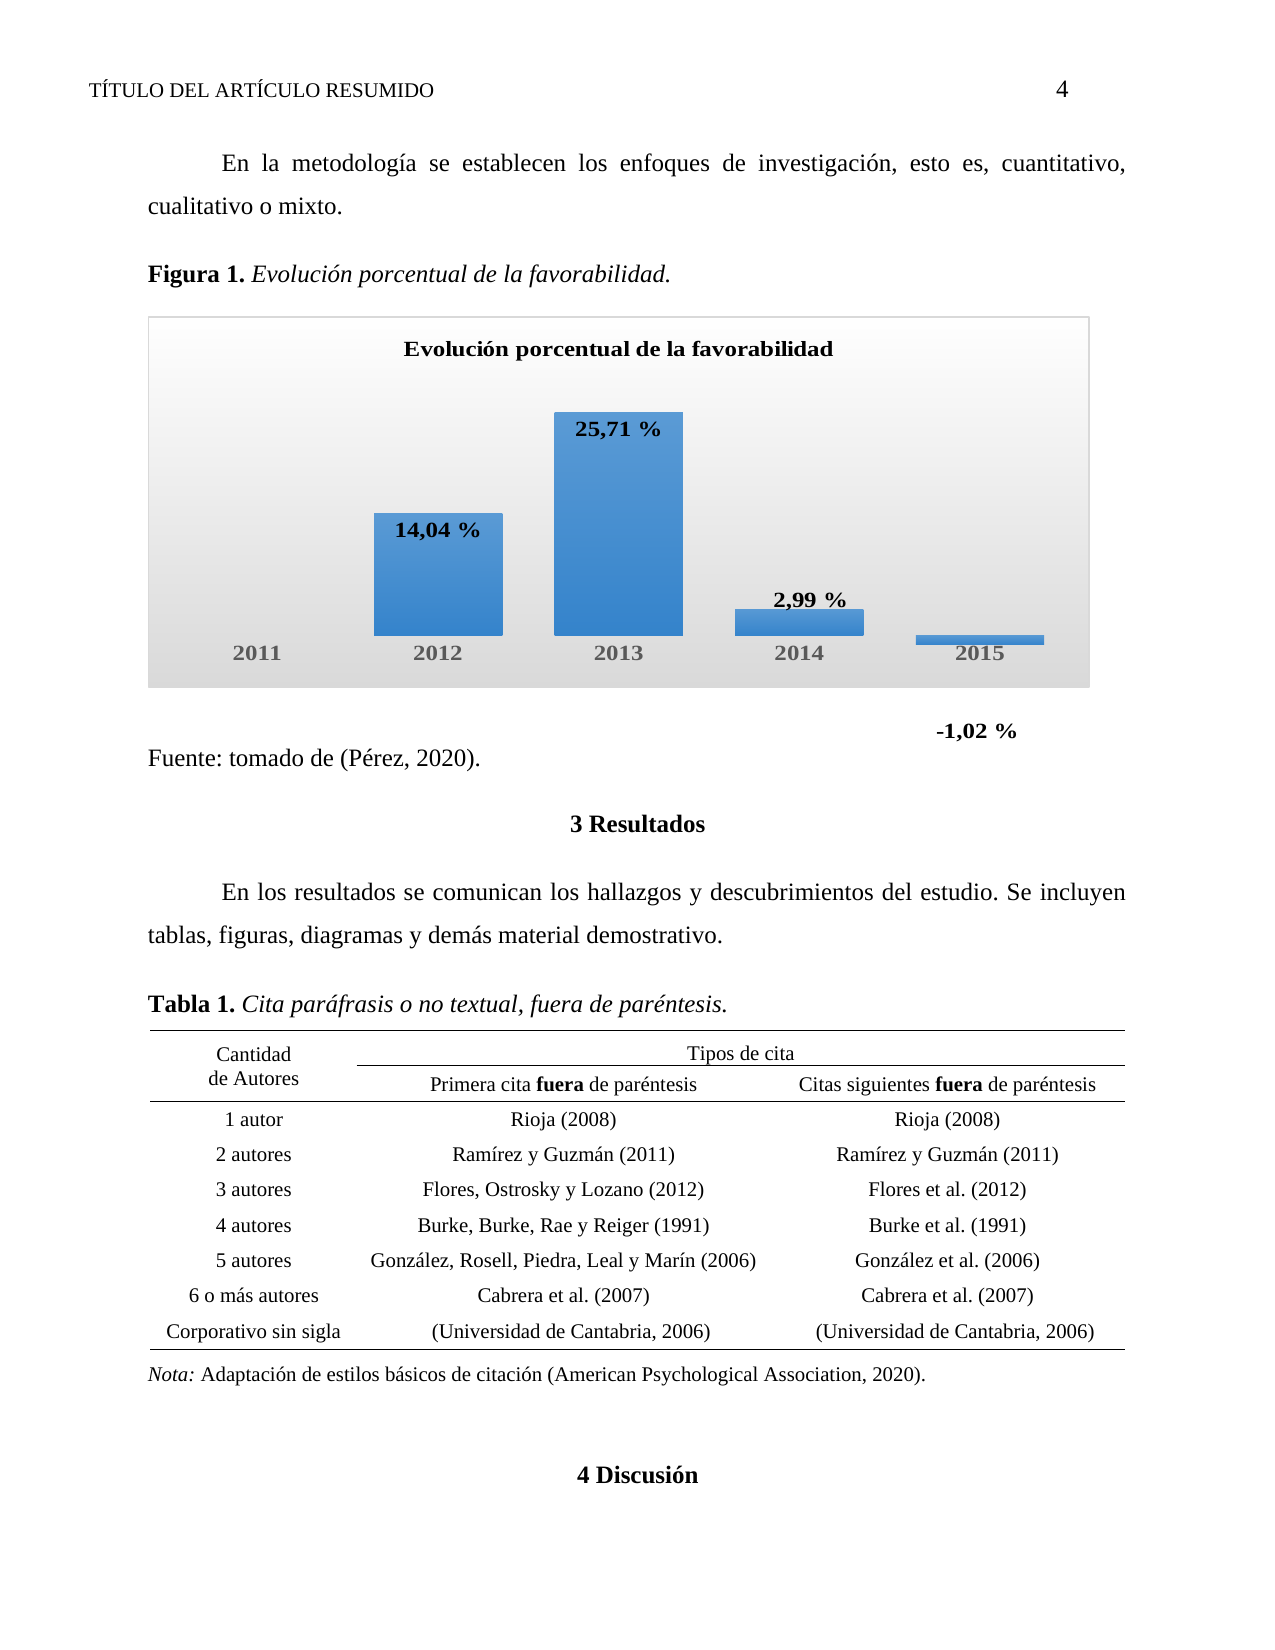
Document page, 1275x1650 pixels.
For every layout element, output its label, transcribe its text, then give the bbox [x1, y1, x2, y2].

text 4 Discusión [148, 1460, 1127, 1489]
table_cell 4 autores [150, 1207, 357, 1242]
table_cell 5 autores [150, 1243, 357, 1278]
text En la metodología se establecen los enfoques de investigación, esto es, cuantitativo, cualitativo o mixto. [148, 148, 1127, 219]
table_cell González, Rosell, Piedra, Leal y Marín (2006) [357, 1243, 770, 1278]
table_cell Ramírez y Guzmán (2011) [357, 1136, 770, 1172]
table_cell Corporativo sin sigla [150, 1313, 357, 1349]
table_cell Burke et al. (1991) [770, 1207, 1124, 1242]
table_cell 3 autores [150, 1172, 357, 1207]
table_cell Rioja (2008) [357, 1102, 770, 1136]
table_header Tipos de cita [357, 1031, 1124, 1065]
table_cell Citas siguientes fuera de paréntesis [770, 1066, 1124, 1101]
table_cell Rioja (2008) [770, 1102, 1124, 1136]
text Nota: Adaptación de estilos básicos de citación (American Psychological Association, 2020). [148, 1362, 1127, 1386]
table_cell González et al. (2006) [770, 1243, 1124, 1278]
table_cell 6 o más autores [150, 1278, 357, 1313]
table_cell Cabrera et al. (2007) [357, 1278, 770, 1313]
table_header Cantidad de Autores [150, 1031, 357, 1101]
table_cell 2 autores [150, 1136, 357, 1172]
table_cell Primera cita fuera de paréntesis [357, 1066, 770, 1101]
table_cell Ramírez y Guzmán (2011) [770, 1136, 1124, 1172]
table_cell Cabrera et al. (2007) [770, 1278, 1124, 1313]
text Figura 1. Evolución porcentual de la favorabilidad. [148, 259, 1127, 288]
table_cell Flores et al. (2012) [770, 1172, 1124, 1207]
text Fuente: tomado de (Pérez, 2020). [148, 743, 1127, 772]
table_cell (Universidad de Cantabria, 2006) [785, 1313, 1124, 1349]
text 3 Resultados [148, 809, 1127, 838]
table_cell Flores, Ostrosky y Lozano (2012) [357, 1172, 770, 1207]
text Tabla 1. Cita paráfrasis o no textual, fuera de paréntesis. [148, 989, 1127, 1017]
table_cell 1 autor [150, 1102, 357, 1136]
table_cell (Universidad de Cantabria, 2006) [357, 1313, 785, 1349]
text En los resultados se comunican los hallazgos y descubrimientos del estudio. Se incluyen tablas, figuras, diagramas y demás material demostrativo. [148, 877, 1127, 949]
table_cell Burke, Burke, Rae y Reiger (1991) [357, 1207, 770, 1242]
